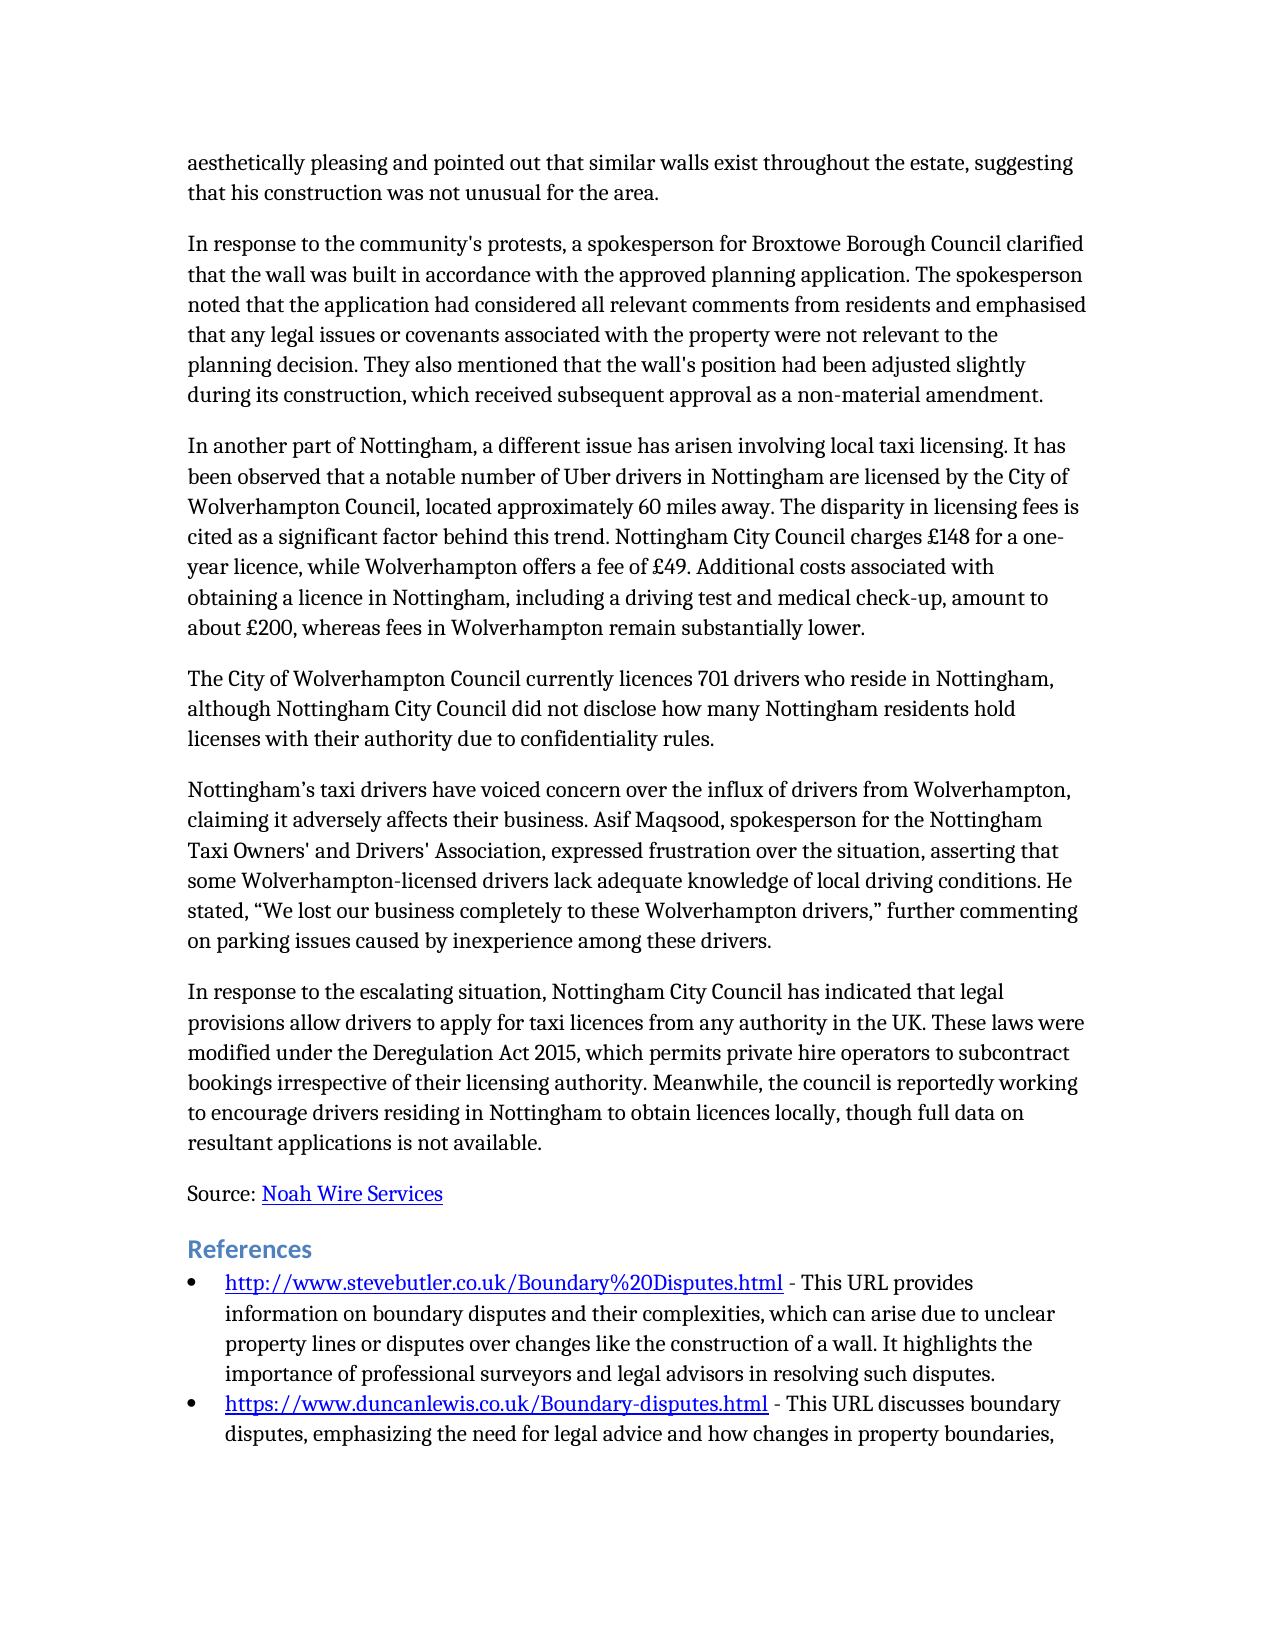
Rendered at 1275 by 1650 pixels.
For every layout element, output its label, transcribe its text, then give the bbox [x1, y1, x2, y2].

text The City of Wolverhampton Council currently licences 701 drivers who reside in Nottingham, although Nottingham City Council did not disclose how many Nottingham residents hold licenses with their authority due to confidentiality rules. [187, 666, 1087, 752]
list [187, 1391, 1087, 1448]
text Source: Noah Wire Services [187, 1181, 1087, 1208]
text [187, 150, 1087, 207]
text In response to the escalating situation, Nottingham City Council has indicated that legal provisions allow drivers to apply for taxi licences from any authority in the UK. These laws were modified under the Deregulation Act 2015, which permits private hire operators to subcontract bookings irrespective of their licensing authority. Meanwhile, the council is reportedly working to encourage drivers residing in Nottingham to obtain licences locally, though full data on resultant applications is not available. [187, 979, 1087, 1157]
text In another part of Nottingham, a different issue has arisen involving local taxi licensing. It has been observed that a notable number of Uber drivers in Nottingham are licensed by the City of Wolverhampton Council, located approximately 60 miles away. The disparity in licensing fees is cited as a significant factor behind this trend. Nottingham City Council charges £148 for a one-year licence, while Wolverhampton offers a fee of £49. Additional costs associated with obtaining a licence in Nottingham, including a driving test and medical check-up, amount to about £200, whereas fees in Wolverhampton remain substantially lower. [187, 433, 1087, 641]
text Nottingham’s taxi drivers have voiced concern over the influx of drivers from Wolverhampton, claiming it adversely affects their business. Asif Maqsood, spokesperson for the Nottingham Taxi Owners' and Drivers' Association, expressed frustration over the situation, asserting that some Wolverhampton-licensed drivers lack adequate knowledge of local driving conditions. He stated, “We lost our business completely to these Wolverhampton drivers,” further commenting on parking issues caused by inexperience among these drivers. [187, 777, 1087, 954]
list http://www.stevebutler.co.uk/Boundary%20Disputes.html - This URL provides information on boundary disputes and their complexities, which can arise due to unclear property lines or disputes over changes like the construction of a wall. It highlights the importance of professional surveyors and legal advisors in resolving such disputes. [187, 1270, 1087, 1387]
text In response to the community's protests, a spokesperson for Broxtowe Borough Council clarified that the wall was built in accordance with the approved planning application. The spokesperson noted that the application had considered all relevant comments from residents and emphasised that any legal issues or covenants associated with the property were not relevant to the planning decision. They also mentioned that the wall's position had been adjusted slightly during its construction, which received subsequent approval as a non-material amendment. [187, 231, 1087, 409]
subtitle References [187, 1232, 1087, 1265]
